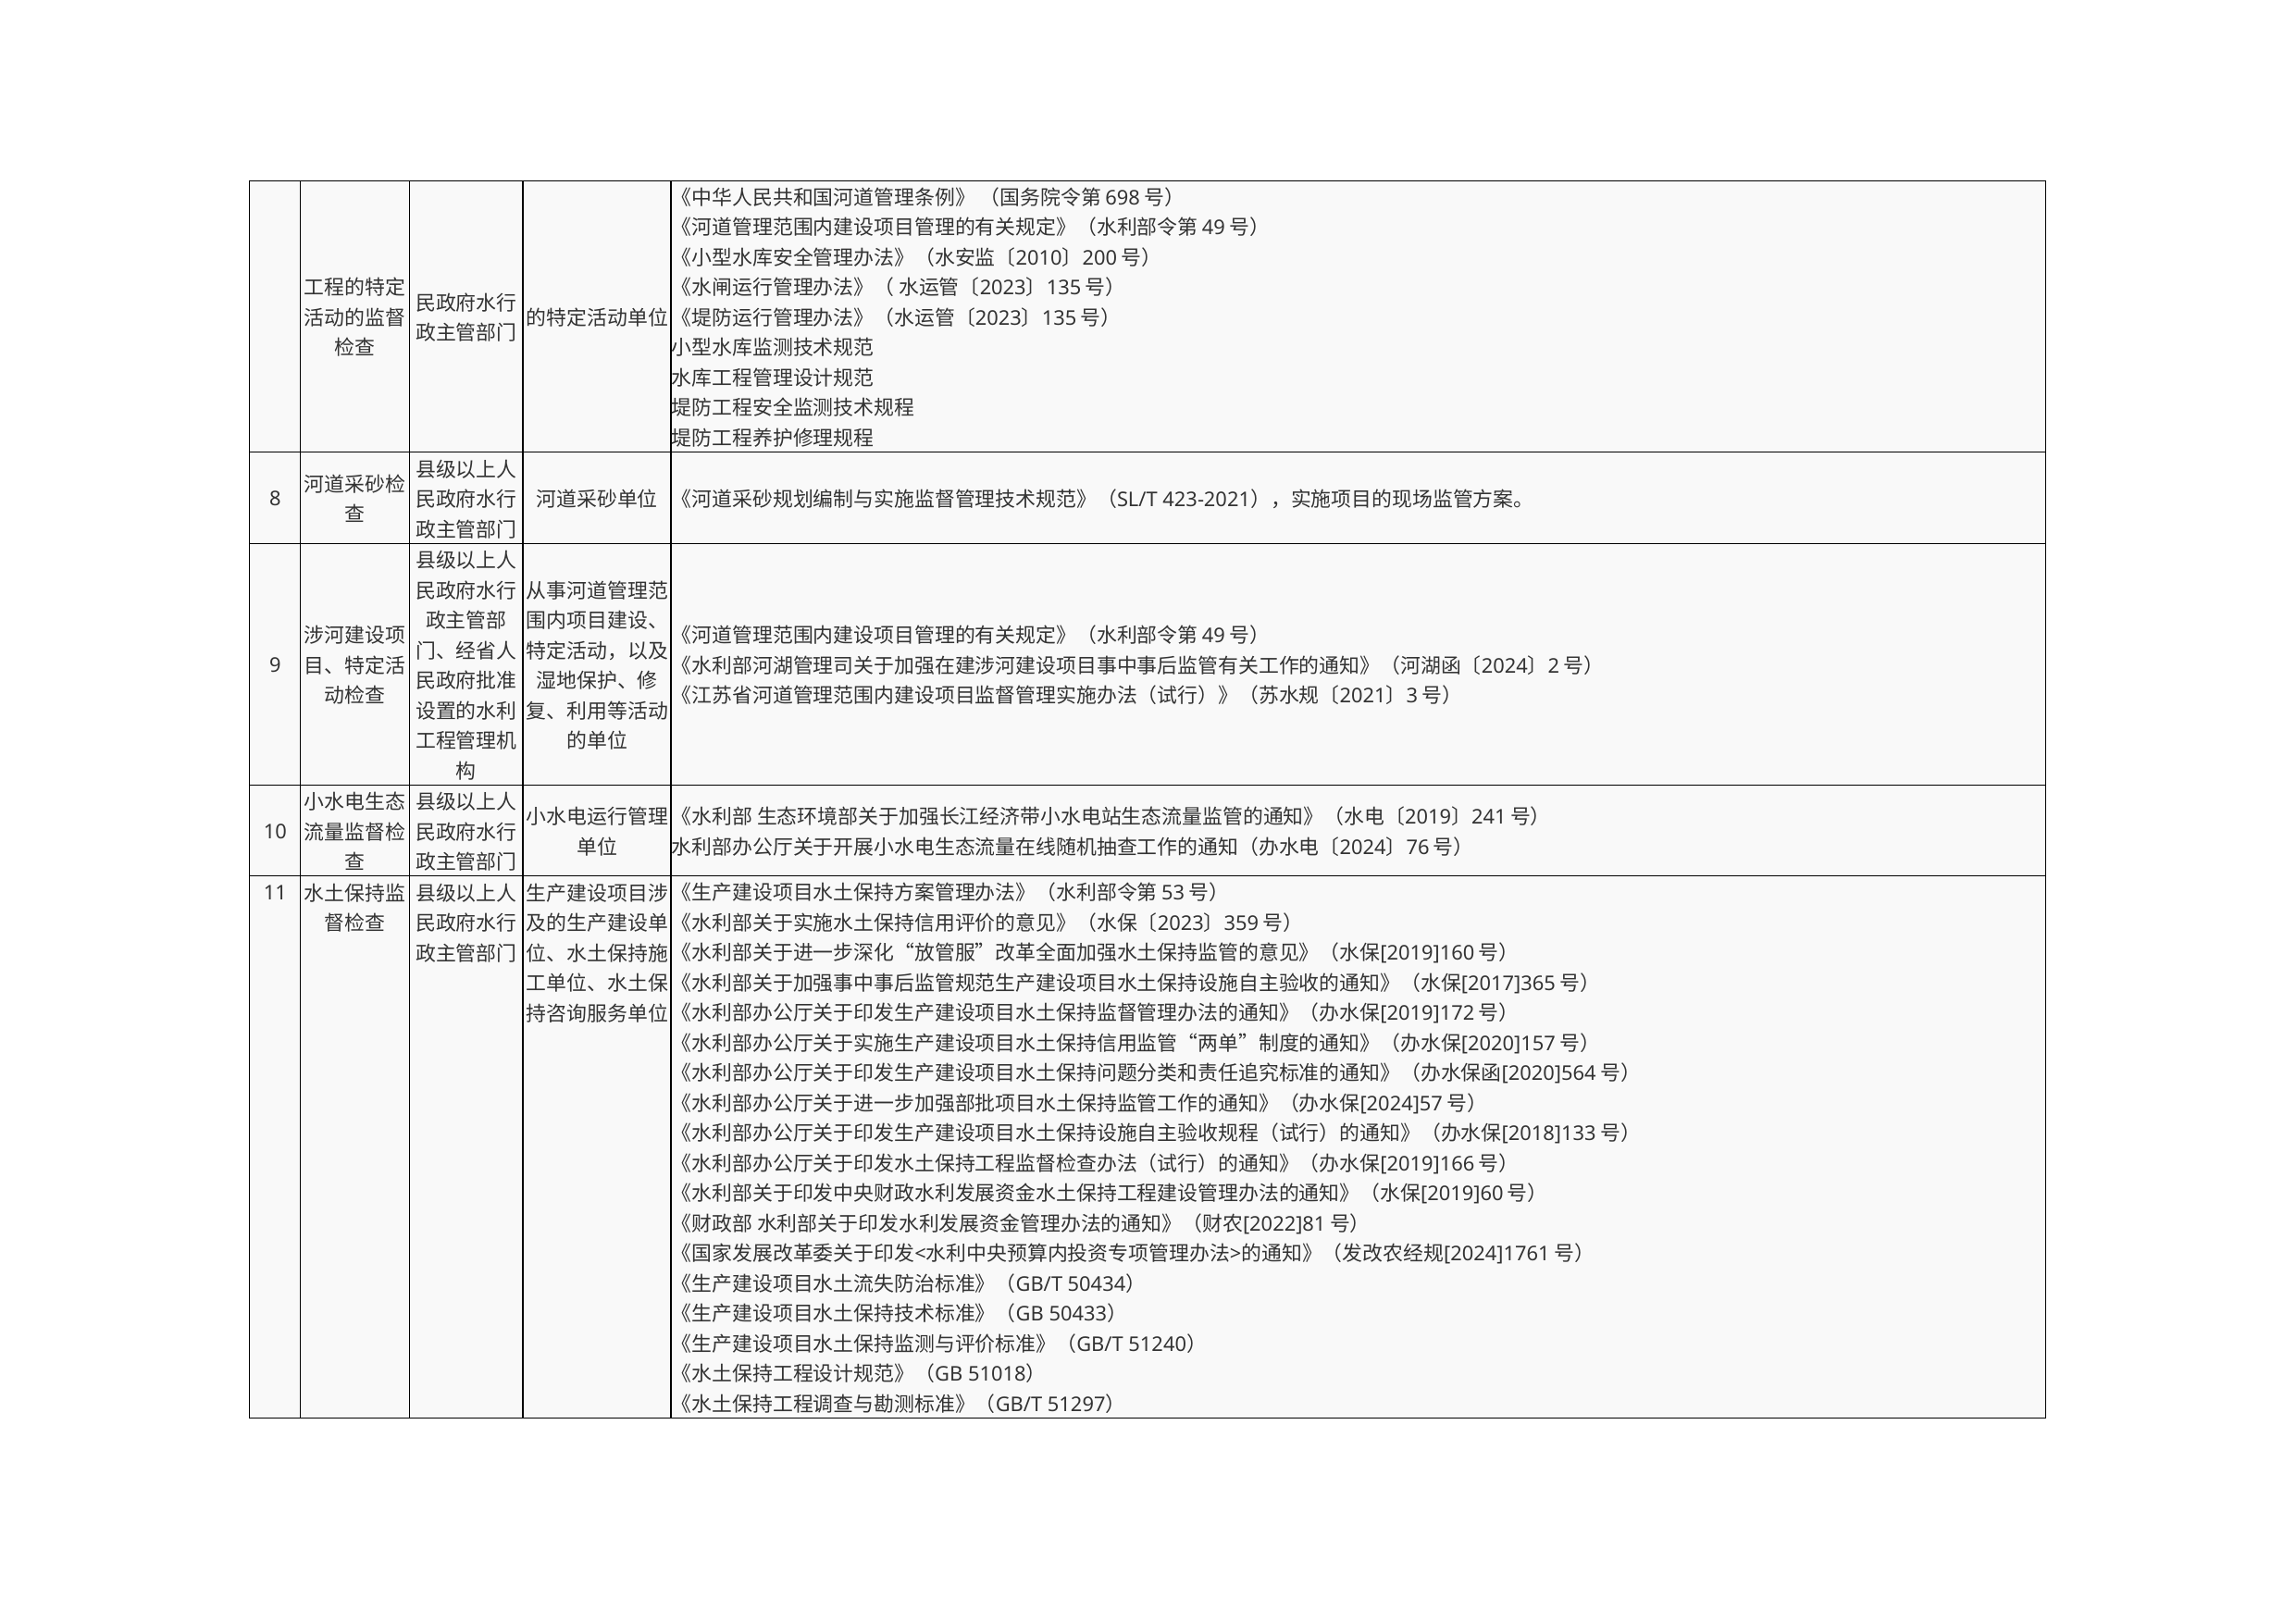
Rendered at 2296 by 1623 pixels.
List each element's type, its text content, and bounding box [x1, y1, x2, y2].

table_cell 10 [250, 786, 300, 875]
table_cell 涉河建设项目、特定活动检查 [301, 544, 409, 785]
table_cell 7 [250, 181, 300, 452]
table_cell 从事河道管理范围内项目建设、特定活动，以及湿地保护、修复、利用等活动的单位 [524, 544, 670, 785]
table_cell 对涉及水利工程的特定活动的监督检查 [301, 181, 409, 452]
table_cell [672, 876, 2045, 1418]
table_cell 8 [250, 452, 300, 543]
table_cell 县级以上人民政府水行政主管部门 [410, 786, 522, 875]
table_cell 《河道采砂规划编制与实施监督管理技术规范》（SL/T 423-2021），实施项目的现场监管方案。 [672, 452, 2045, 543]
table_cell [672, 181, 2045, 452]
table_cell 县级以上人民政府水行政主管部门 [410, 452, 522, 543]
table_cell 小水电运行管理单位 [524, 786, 670, 875]
table_cell 小水电生态流量监督检查 [301, 786, 409, 875]
table_cell 县级以上人民政府水行政主管部门、经省人民政府批准设置的水利工程管理机构 [410, 544, 522, 785]
table_cell 《水利部 生态环境部关于加强长江经济带小水电站生态流量监管的通知》（水电〔2019〕241号） 水利部办公厅关于开展小水电生态流量在线随机抽查工作的通知（办水电〔2024〕76号） [672, 786, 2045, 875]
table_cell 县级以上人民政府水行政主管部门 [410, 876, 522, 1418]
table_cell 11 [250, 876, 300, 1418]
table_cell 9 [250, 544, 300, 785]
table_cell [524, 876, 670, 1418]
table_cell 河道采砂单位 [524, 452, 670, 543]
table_cell 《河道管理范围内建设项目管理的有关规定》（水利部令第49号） 《水利部河湖管理司关于加强在建涉河建设项目事中事后监管有关工作的通知》（河湖函〔2024〕2号） 《江苏省河道管理范围内建设项目监督管理实施办法（试行）》（苏水规〔2021〕3号） [672, 544, 2045, 785]
table_cell 县级以上人民政府水行政主管部门 [410, 181, 522, 452]
table_cell 水土保持监督检查 [301, 876, 409, 1418]
table_cell 河道采砂检查 [301, 452, 409, 543]
table_cell 对涉及水利工程的特定活动单位 [524, 181, 670, 452]
